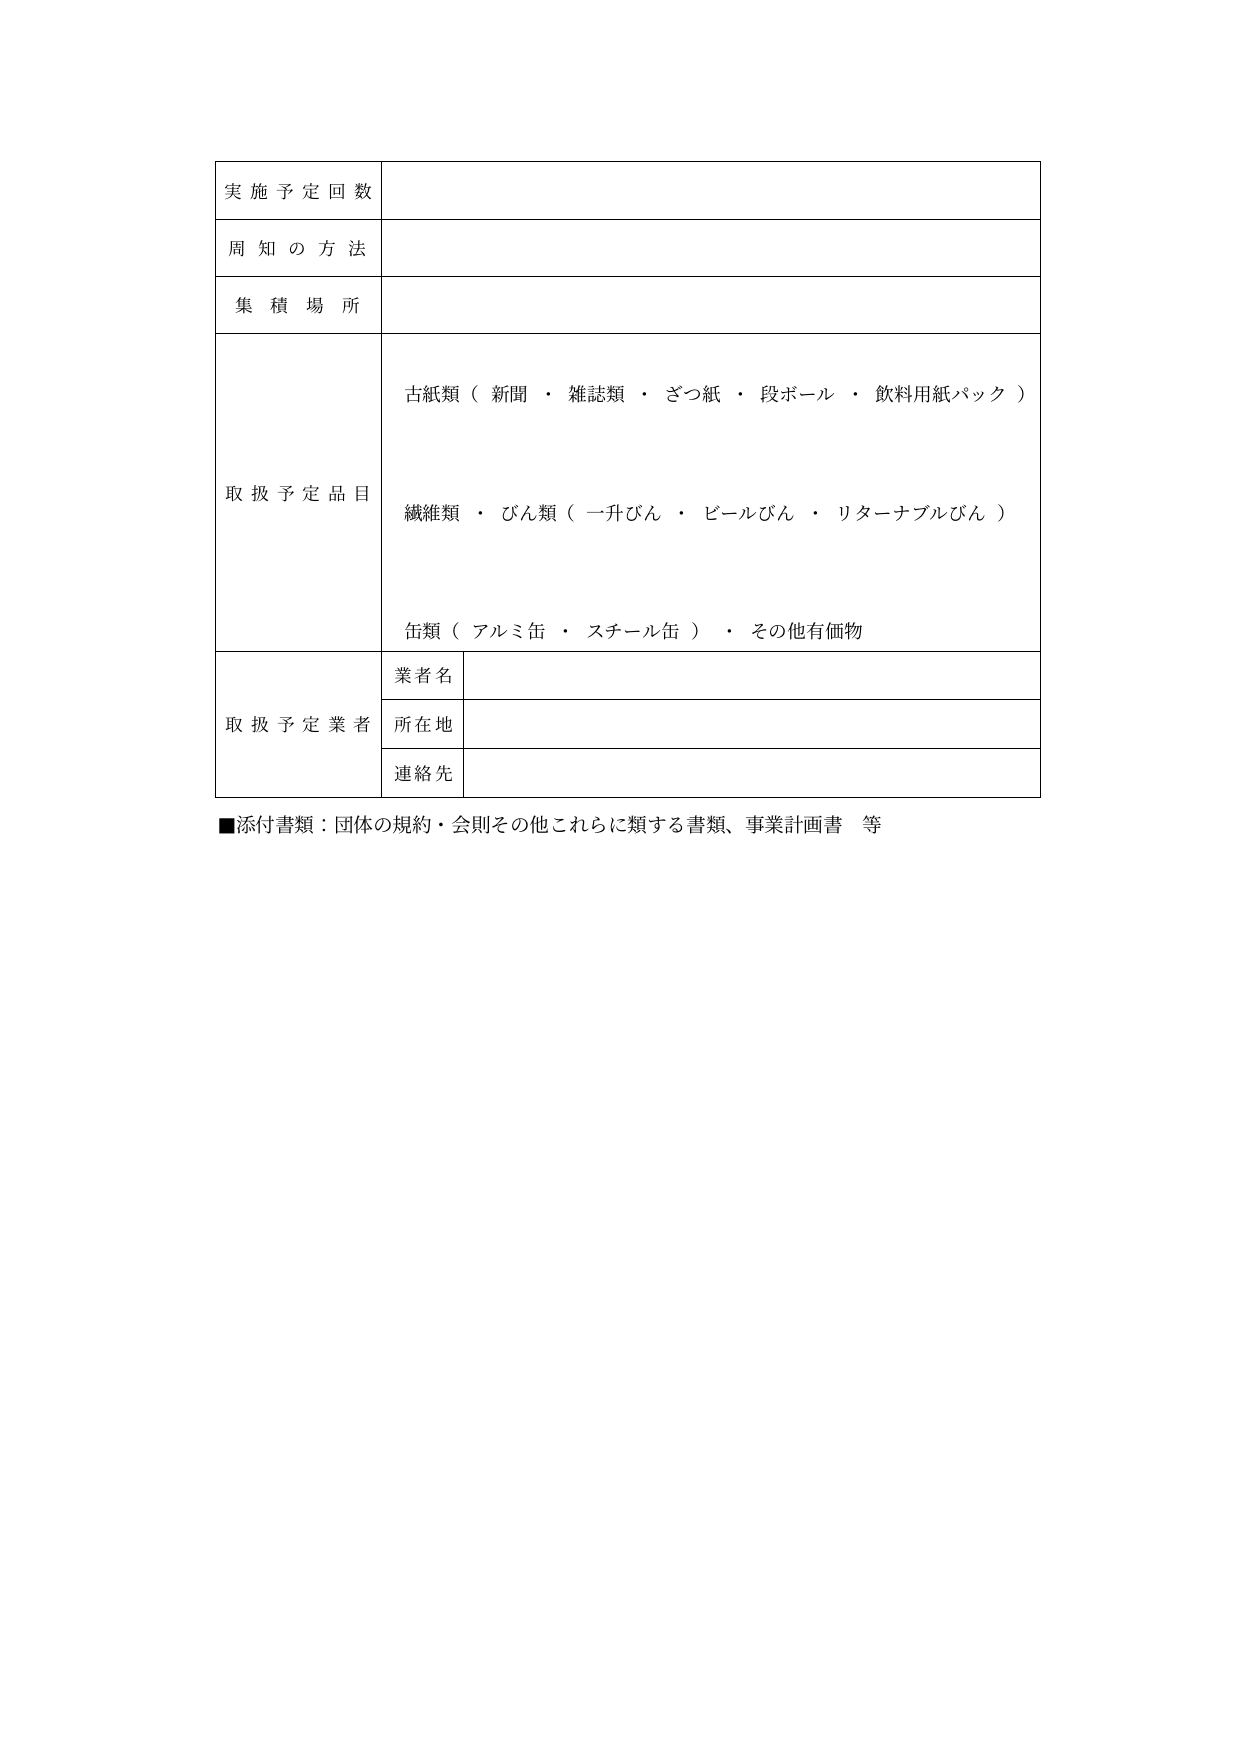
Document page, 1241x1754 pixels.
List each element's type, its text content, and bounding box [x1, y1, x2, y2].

table_cell 所在地 [382, 700, 463, 748]
text ■添付書類：団体の規約・会則その他これらに類する書類、事業計画書 等 [217, 804, 1088, 843]
table_cell [464, 652, 1040, 699]
table_cell 取扱予定業者 [216, 652, 381, 797]
table_cell [382, 220, 1040, 276]
table_cell 実施予定回数 [216, 162, 381, 218]
table_cell 集積場所 [216, 277, 381, 333]
table_cell [382, 162, 1040, 218]
table_cell 周知の方法 [216, 220, 381, 276]
table_cell 業者名 [382, 652, 463, 699]
table_cell 連絡先 [382, 749, 463, 797]
table_cell 取扱予定品目 [216, 334, 381, 651]
table_cell 古紙類（ 新聞 ・ 雑誌類 ・ ざつ紙 ・ 段ボール ・ 飲料用紙パック ） 繊維類 ・ びん類（ 一升びん ・ ビールびん ・ リターナブルびん ） 缶類（ アルミ缶 ・ スチール缶 ） ・ その他有価物 [382, 334, 1040, 651]
table_cell [382, 277, 1040, 333]
table_cell [464, 700, 1040, 748]
table_cell [464, 749, 1040, 797]
